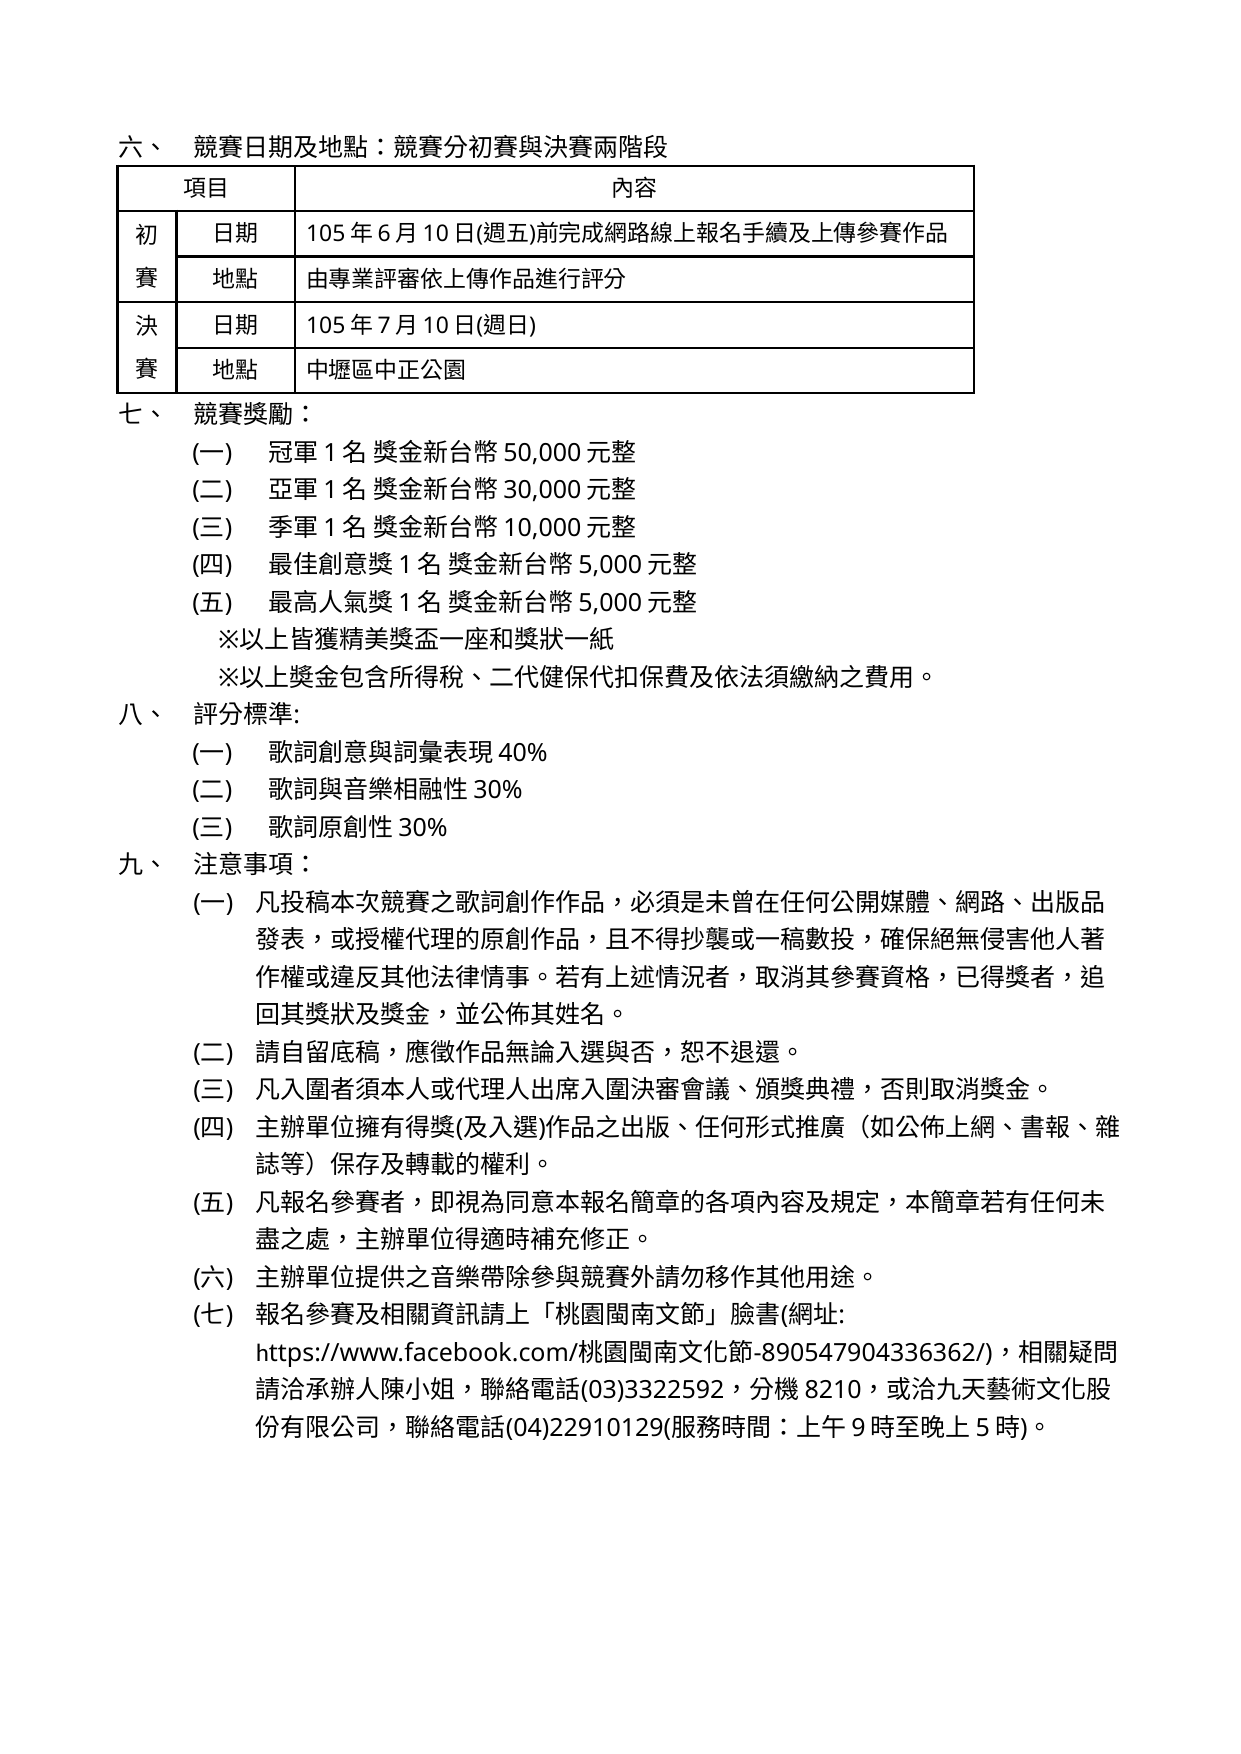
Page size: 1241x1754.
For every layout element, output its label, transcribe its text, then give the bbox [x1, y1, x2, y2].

table_cell 初賽 [119, 212, 175, 301]
list 凡投稿本次競賽之歌詞創作作品，必須是未曾在任何公開媒體、網路、出版品發表，或授權代理的原創作品，且不得抄襲或一稿數投，確保絕無侵害他人著作權或違反其他法律情事。若有上述情況者，取消其參賽資格，已得獎者，追回其獎狀及獎金，並公佈其姓名。 [193, 881, 1122, 1031]
list 凡入圍者須本人或代理人出席入圍決審會議、頒獎典禮，否則取消獎金。 [193, 1069, 1122, 1106]
table_cell 地點 [178, 349, 294, 392]
list 凡報名參賽者，即視為同意本報名簡章的各項內容及規定，本簡章若有任何未盡之處，主辦單位得適時補充修正。 [193, 1181, 1122, 1256]
table_cell 決賽 [119, 303, 175, 392]
list 報名參賽及相關資訊請上「桃園閩南文節」臉書(網址: https://www.facebook.com/桃園閩南文化節-890547904336362/)，相關疑問請洽承辦人陳小姐，聯絡電話(03)3322592，分機8210，或洽九天藝術文化股份有限公司，聯絡電話(04)22910129(服務時間：上午9時至晚上5時)。 [193, 1294, 1122, 1444]
table_cell 地點 [178, 258, 294, 301]
list 季軍1名 獎金新台幣10,000元整 [192, 506, 1122, 544]
list 競賽日期及地點：競賽分初賽與決賽兩階段 [118, 127, 1122, 164]
table_cell 由專業評審依上傳作品進行評分 [296, 258, 973, 301]
list 歌詞創意與詞彙表現40% [192, 731, 1122, 769]
list 歌詞原創性30% [192, 806, 1122, 844]
list 主辦單位提供之音樂帶除參與競賽外請勿移作其他用途。 [193, 1256, 1122, 1294]
list 請自留底稿，應徵作品無論入選與否，恕不退還。 [193, 1031, 1122, 1069]
table_header 內容 [296, 167, 973, 209]
table_header 項目 [119, 167, 294, 209]
list 冠軍1名 獎金新台幣50,000元整 [192, 431, 1122, 469]
list 最佳創意獎1名 獎金新台幣5,000元整 [192, 544, 1122, 581]
list 主辦單位擁有得獎(及入選)作品之出版、任何形式推廣（如公佈上網、書報、雜誌等）保存及轉載的權利。 [193, 1106, 1122, 1181]
list 最高人氣獎1名 獎金新台幣5,000元整 ※以上皆獲精美獎盃一座和獎狀一紙 ※以上奬金包含所得稅、二代健保代扣保費及依法須繳納之費用。 [192, 581, 1122, 694]
list 競賽獎勵： [118, 394, 1122, 431]
list 評分標準: [118, 694, 1122, 731]
table_cell 日期 [178, 212, 294, 255]
table_cell 中壢區中正公園 [296, 349, 973, 392]
table_cell 日期 [178, 303, 294, 347]
list 注意事項： [118, 844, 1122, 881]
table_cell 105年6月10日(週五)前完成網路線上報名手續及上傳參賽作品 [296, 212, 973, 255]
table_cell 105年7月10日(週日) [296, 303, 973, 347]
list 亞軍1名 獎金新台幣30,000元整 [192, 469, 1122, 506]
list 歌詞與音樂相融性30% [192, 769, 1122, 806]
